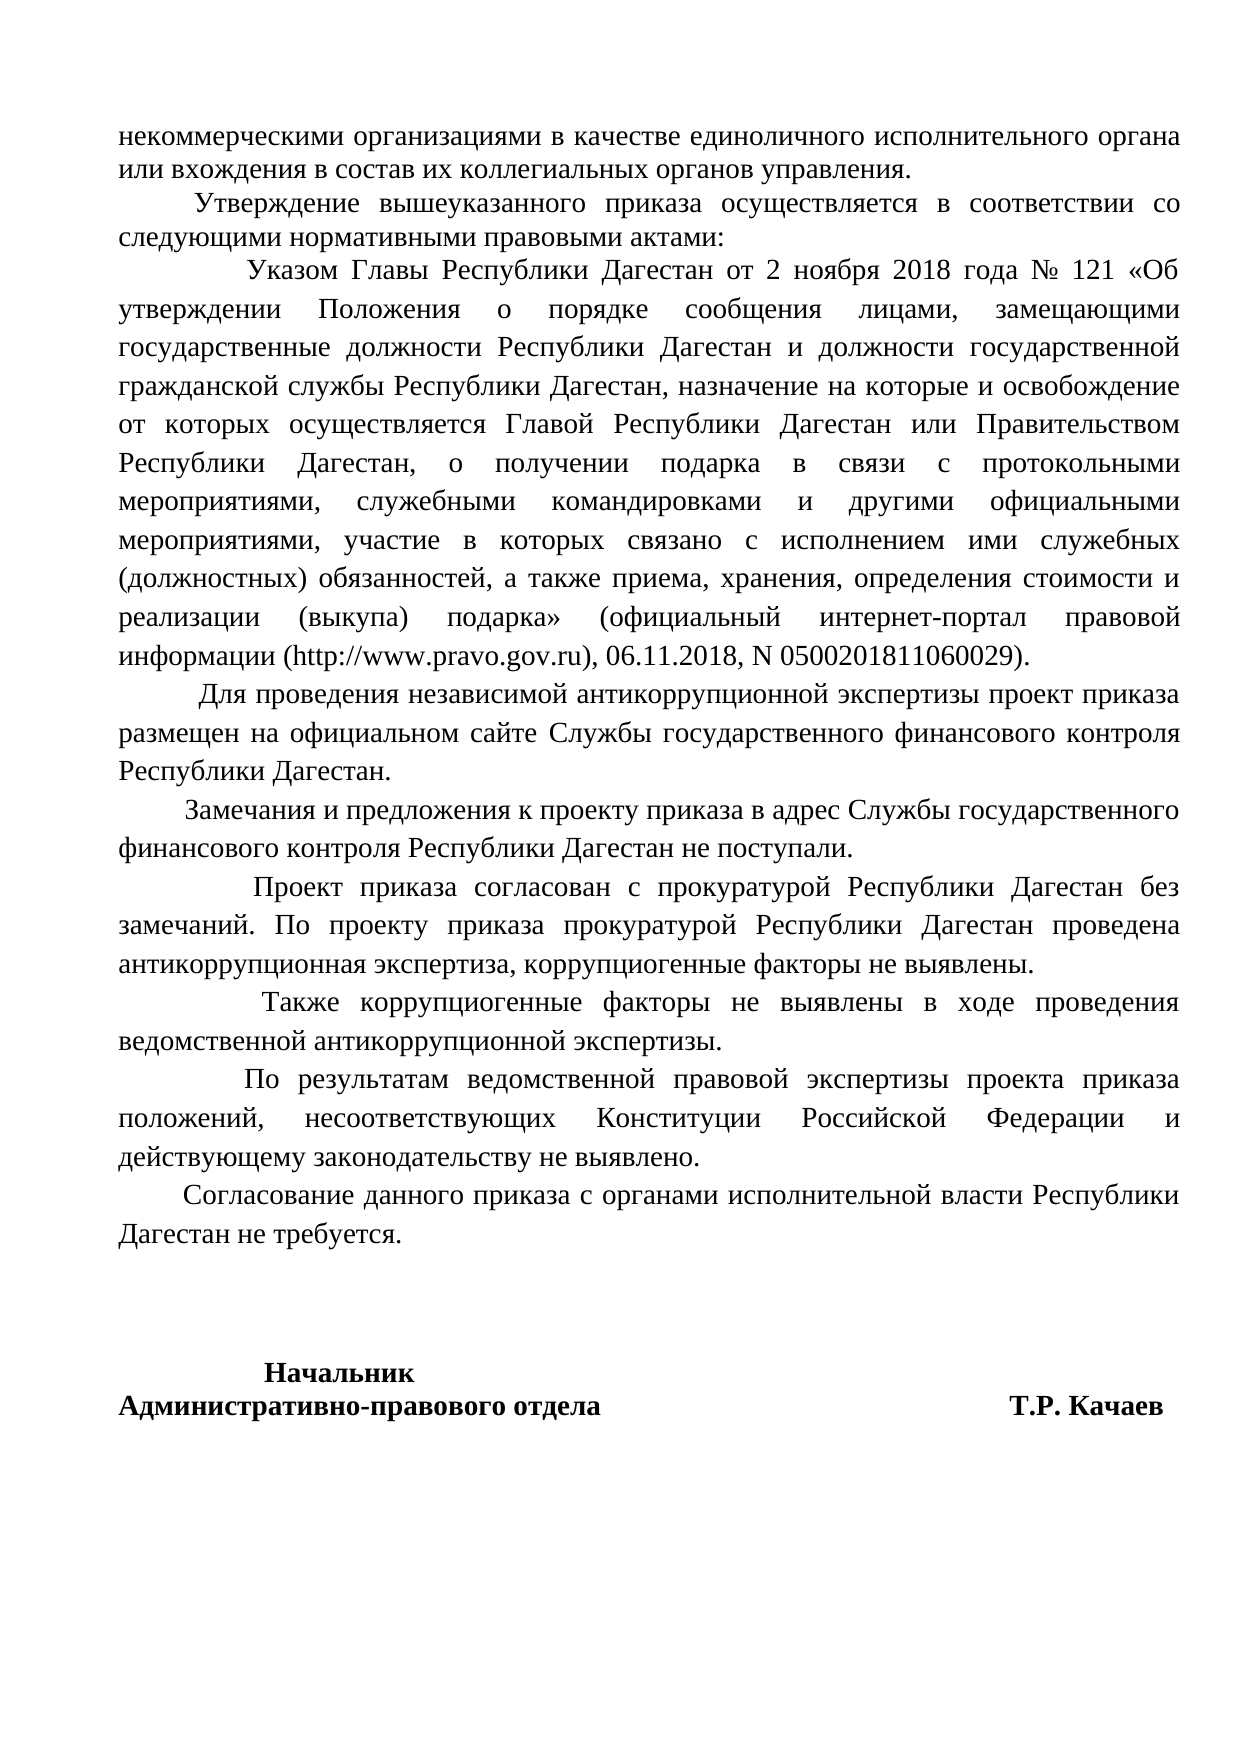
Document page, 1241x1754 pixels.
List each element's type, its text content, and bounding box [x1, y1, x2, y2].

text Утверждение вышеуказанного приказа осуществляется в соответствии со следующими нормативными правовыми актами: [118, 185, 1181, 252]
text Для проведения независимой антикоррупционной экспертизы проект приказа размещен на официальном сайте Службы государственного финансового контроля Республики Дагестан. [118, 676, 1181, 787]
text Начальник [118, 1355, 1181, 1388]
text Согласование данного приказа с органами исполнительной власти Республики Дагестан не требуется. [118, 1177, 1181, 1249]
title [118, 118, 1181, 185]
text По результатам ведомственной правовой экспертизы проекта приказа положений, несоответствующих Конституции Российской Федерации и действующему законодательству не выявлено. [118, 1062, 1181, 1172]
text Указом Главы Республики Дагестан от 2 ноября 2018 года № 121 «Об утверждении Положения о порядке сообщения лицами, замещающими государственные должности Республики Дагестан и должности государственной гражданской службы Республики Дагестан, назначение на которые и освобождение от которых осуществляется Главой Республики Дагестан или Правительством Республики Дагестан, о получении подарка в связи с протокольными мероприятиями, служебными командировками и другими официальными мероприятиями, участие в которых связано с исполнением ими служебных (должностных) обязанностей, а также приема, хранения, определения стоимости и реализации (выкупа) подарка» (официальный интернет-портал правовой информации (http://www.pravo.gov.ru), 06.11.2018, N 0500201811060029). [118, 252, 1181, 671]
text Замечания и предложения к проекту приказа в адрес Службы государственного финансового контроля Республики Дагестан не поступали. [118, 792, 1181, 864]
text Проект приказа согласован с прокуратурой Республики Дагестан без замечаний. По проекту приказа прокуратурой Республики Дагестан проведена антикоррупционная экспертиза, коррупциогенные факторы не выявлены. [118, 869, 1181, 979]
text Административно-правового отдела Т.Р. Качаев [118, 1388, 1181, 1422]
text Также коррупциогенные факторы не выявлены в ходе проведения ведомственной антикоррупционной экспертизы. [118, 984, 1181, 1057]
